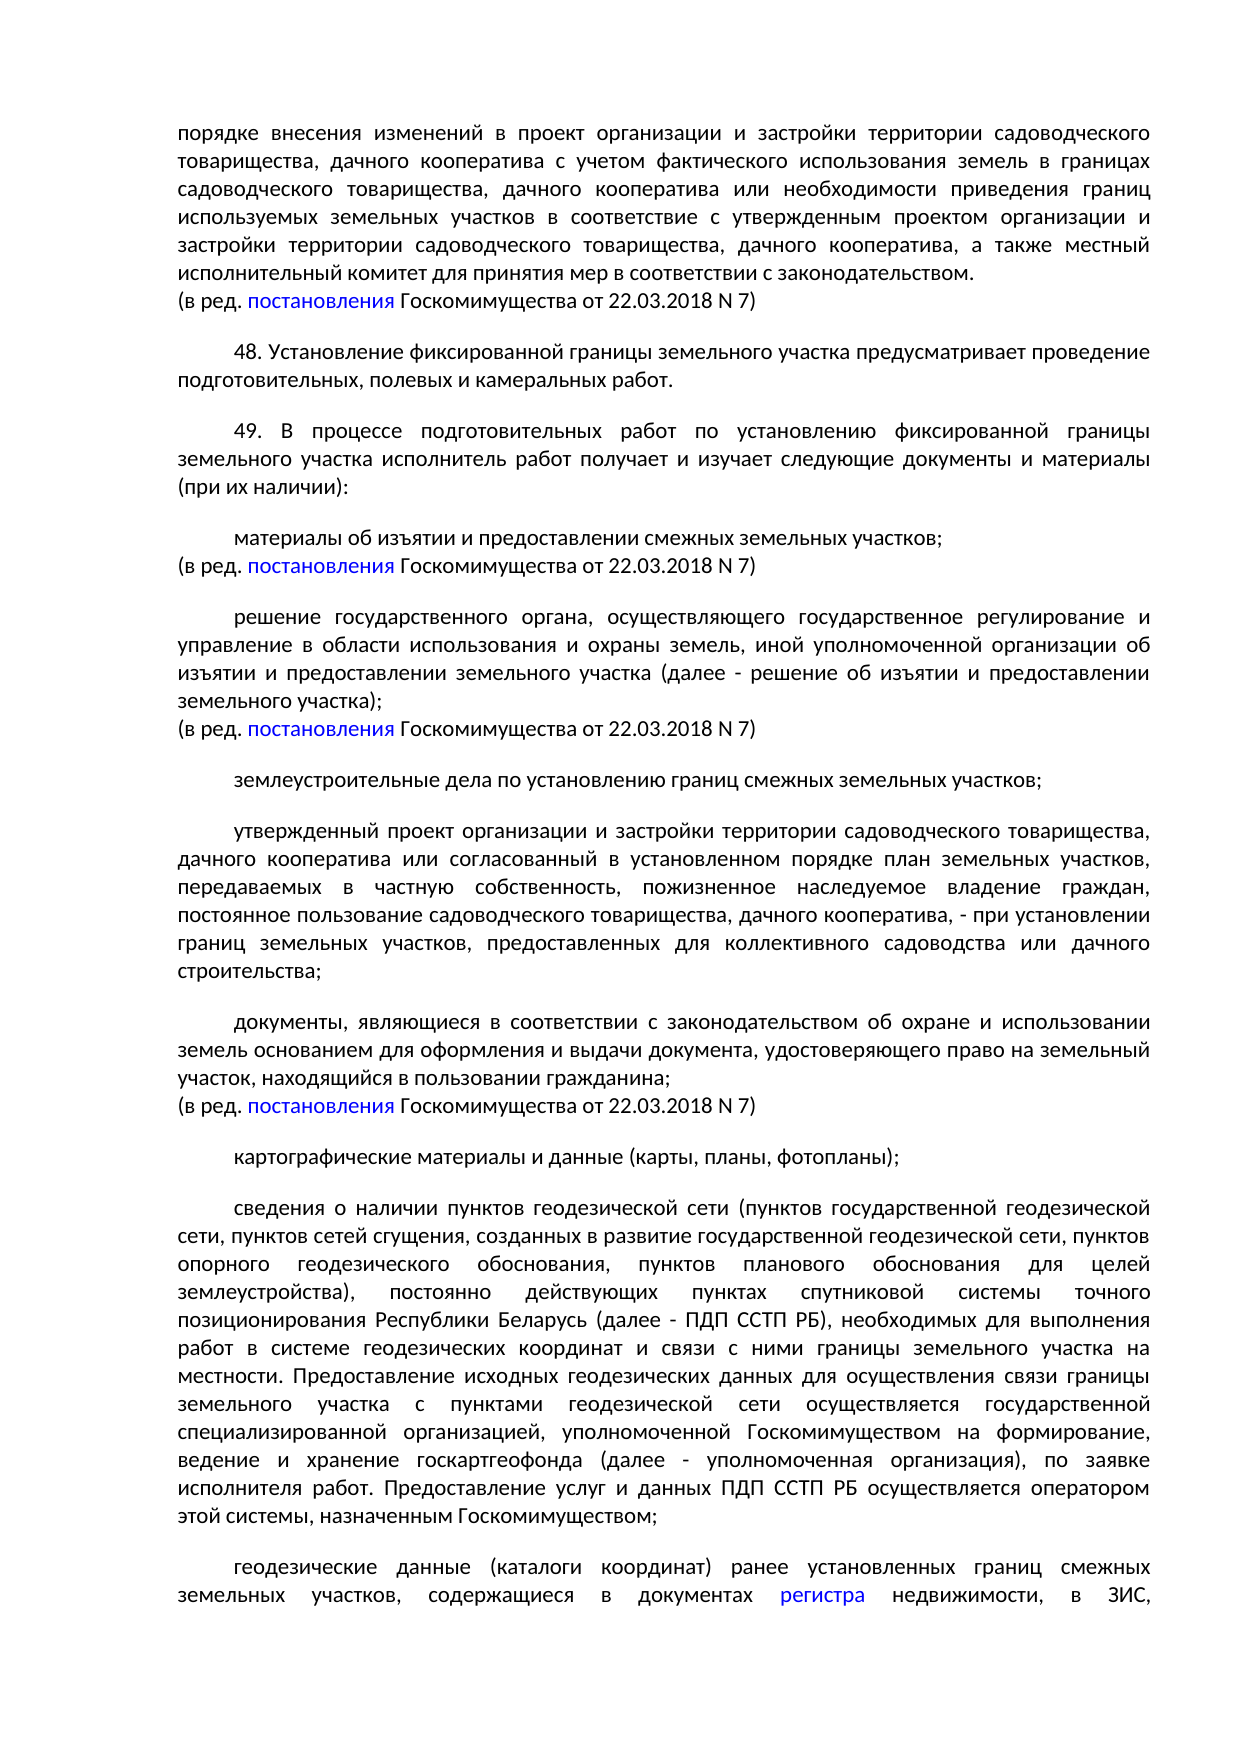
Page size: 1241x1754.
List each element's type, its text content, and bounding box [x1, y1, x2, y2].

text документы, являющиеся в соответствии с законодательством об охране и использовании земель основанием для оформления и выдачи документа, удостоверяющего право на земельный участок, находящийся в пользовании гражданина; [177, 1007, 1152, 1091]
text (в ред. постановления Госкомимущества от 22.03.2018 N 7) [177, 551, 1152, 579]
text (в ред. постановления Госкомимущества от 22.03.2018 N 7) [177, 714, 1152, 742]
text 48. Установление фиксированной границы земельного участка предусматривает проведение подготовительных, полевых и камеральных работ. [177, 337, 1152, 393]
text (в ред. постановления Госкомимущества от 22.03.2018 N 7) [177, 1091, 1152, 1119]
text (в ред. постановления Госкомимущества от 22.03.2018 N 7) [177, 286, 1152, 314]
text землеустроительные дела по установлению границ смежных земельных участков; [177, 765, 1152, 793]
text утвержденный проект организации и застройки территории садоводческого товарищества, дачного кооператива или согласованный в установленном порядке план земельных участков, передаваемых в частную собственность, пожизненное наследуемое владение граждан, постоянное пользование садоводческого товарищества, дачного кооператива, - при установлении границ земельных участков, предоставленных для коллективного садоводства или дачного строительства; [177, 816, 1152, 984]
text картографические материалы и данные (карты, планы, фотопланы); [177, 1142, 1152, 1170]
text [177, 118, 1152, 286]
text решение государственного органа, осуществляющего государственное регулирование и управление в области использования и охраны земель, иной уполномоченной организации об изъятии и предоставлении земельного участка (далее - решение об изъятии и предоставлении земельного участка); [177, 602, 1152, 714]
text 49. В процессе подготовительных работ по установлению фиксированной границы земельного участка исполнитель работ получает и изучает следующие документы и материалы (при их наличии): [177, 416, 1152, 500]
text сведения о наличии пунктов геодезической сети (пунктов государственной геодезической сети, пунктов сетей сгущения, созданных в развитие государственной геодезической сети, пунктов опорного геодезического обоснования, пунктов планового обоснования для целей землеустройства), постоянно действующих пунктах спутниковой системы точного позиционирования Республики Беларусь (далее - ПДП ССТП РБ), необходимых для выполнения работ в системе геодезических координат и связи с ними границы земельного участка на местности. Предоставление исходных геодезических данных для осуществления связи границы земельного участка с пунктами геодезической сети осуществляется государственной специализированной организацией, уполномоченной Госкомимуществом на формирование, ведение и хранение госкартгеофонда (далее - уполномоченная организация), по заявке исполнителя работ. Предоставление услуг и данных ПДП ССТП РБ осуществляется оператором этой системы, назначенным Госкомимуществом; [177, 1193, 1152, 1529]
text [177, 1552, 1152, 1608]
text материалы об изъятии и предоставлении смежных земельных участков; [177, 523, 1152, 551]
